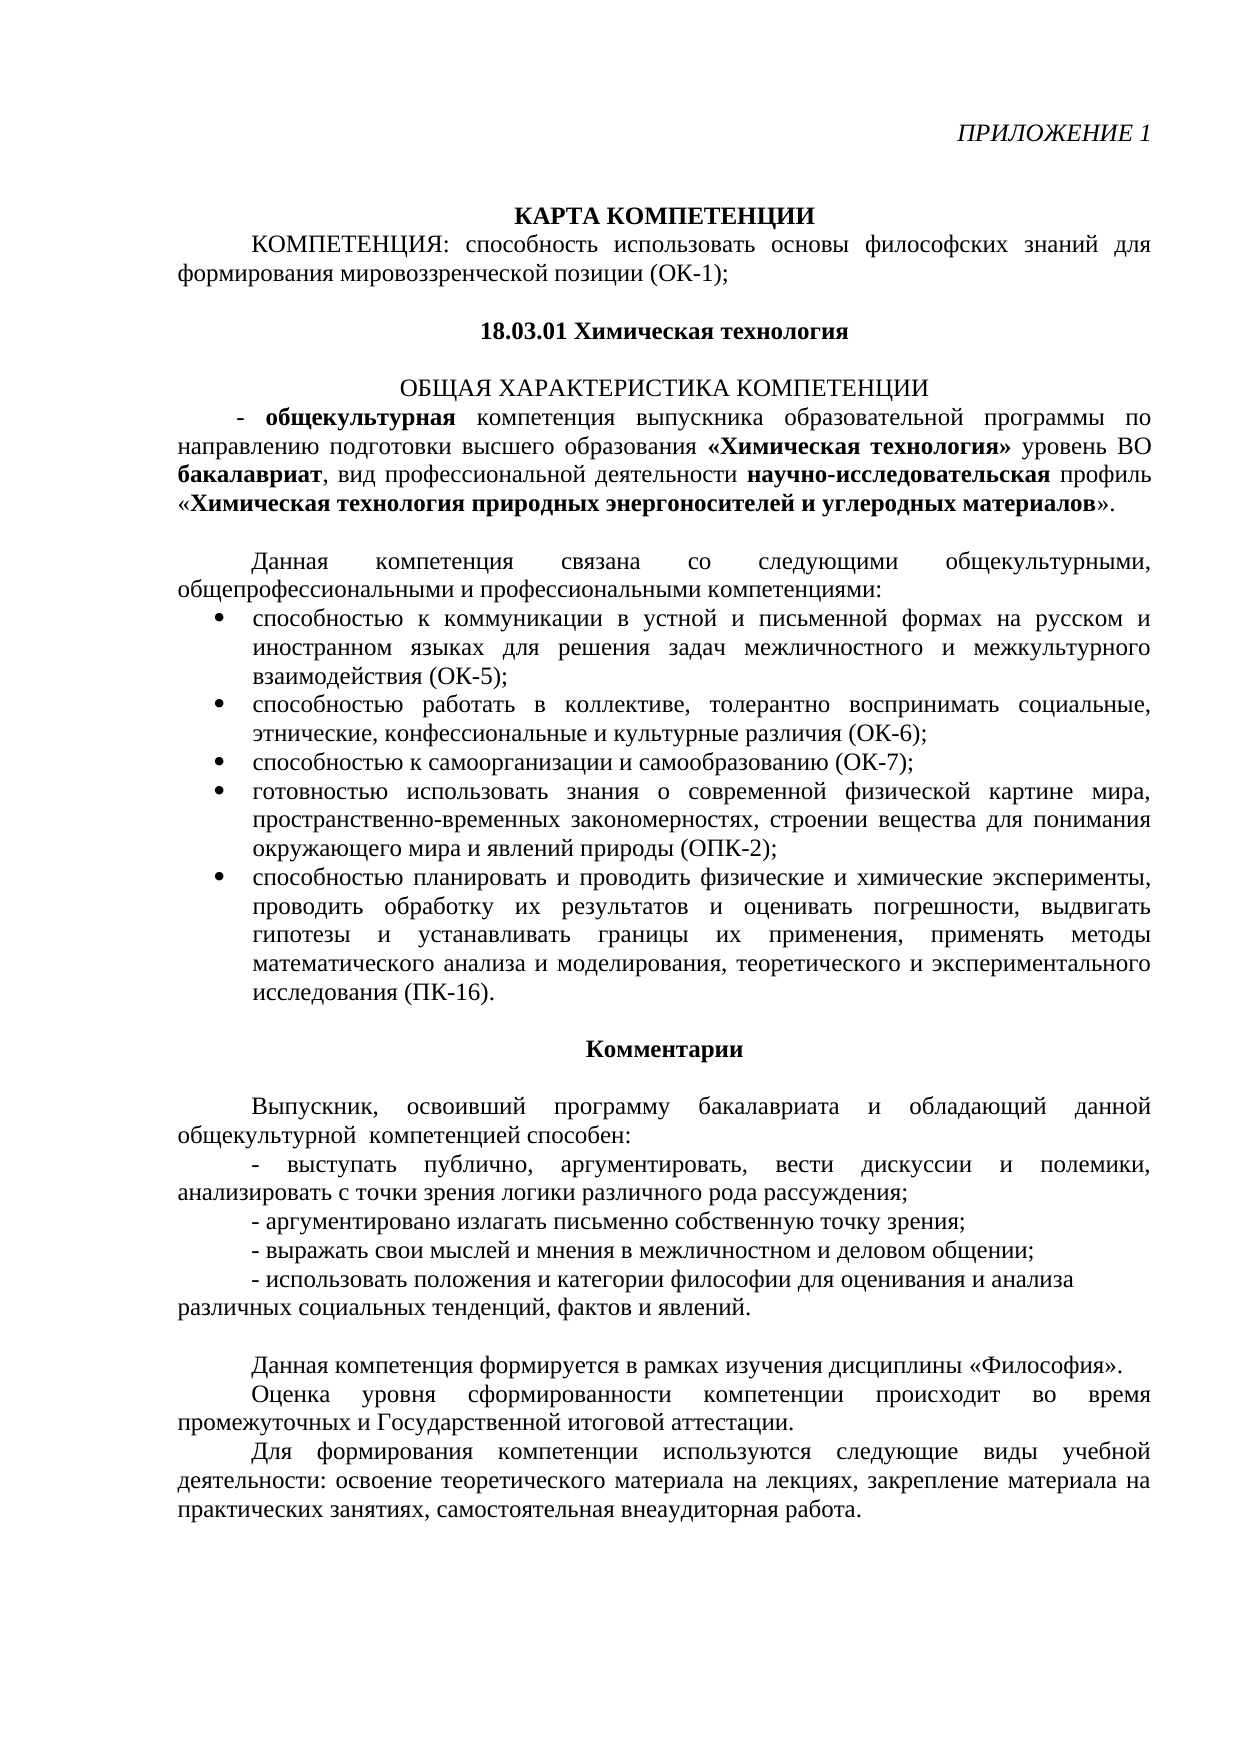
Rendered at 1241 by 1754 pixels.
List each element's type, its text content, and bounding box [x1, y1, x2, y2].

text Оценка уровня сформированности компетенции происходит во время промежуточных и Государственной итоговой аттестации. [177, 1379, 1152, 1436]
text КАРТА КОМПЕТЕНЦИИ [177, 201, 1152, 229]
list способностью к самоорганизации и самообразованию (ОК-7); [215, 747, 1152, 776]
text - аргументировано излагать письменно собственную точку зрения; [177, 1206, 1152, 1235]
text - использовать положения и категории философии для оценивания и анализа различных социальных тенденций, фактов и явлений. [177, 1264, 1152, 1321]
text ОБЩАЯ ХАРАКТЕРИСТИКА КОМПЕТЕНЦИИ [177, 373, 1152, 402]
text Для формирования компетенции используются следующие виды учебной деятельности: освоение теоретического материала на лекциях, закрепление материала на практических занятиях, самостоятельная внеаудиторная работа. [177, 1436, 1152, 1522]
text 18.03.01 Химическая технология [177, 316, 1152, 344]
text Комментарии [177, 1034, 1152, 1062]
text - общекультурная компетенция выпускника образовательной программы по направлению подготовки высшего образования «Химическая технология» уровень ВО бакалавриат, вид профессиональной деятельности научно-исследовательская профиль «Химическая технология природных энергоносителей и углеродных материалов». [177, 402, 1152, 517]
text Выпускник, освоивший программу бакалавриата и обладающий данной общекультурной компетенцией способен: [177, 1091, 1152, 1149]
text КОМПЕТЕНЦИЯ: способность использовать основы философских знаний для формирования мировоззренческой позиции (ОК-1); [177, 229, 1152, 287]
list способностью к коммуникации в устной и письменной формах на русском и иностранном языках для решения задач межличностного и межкультурного взаимодействия (ОК-5); [215, 603, 1152, 689]
text - выражать свои мыслей и мнения в межличностном и деловом общении; [177, 1235, 1152, 1264]
text - выступать публично, аргументировать, вести дискуссии и полемики, анализировать с точки зрения логики различного рода рассуждения; [177, 1149, 1152, 1206]
text ПРИЛОЖЕНИЕ 1 [177, 118, 1152, 147]
list способностью планировать и проводить физические и химические эксперименты, проводить обработку их результатов и оценивать погрешности, выдвигать гипотезы и устанавливать границы их применения, применять методы математического анализа и моделирования, теоретического и экспериментального исследования (ПК-16). [215, 862, 1152, 1006]
text Данная компетенция связана со следующими общекультурными, общепрофессиональными и профессиональными компетенциями: [177, 546, 1152, 603]
list способностью работать в коллективе, толерантно воспринимать социальные, этнические, конфессиональные и культурные различия (ОК-6); [215, 689, 1152, 747]
text Данная компетенция формируется в рамках изучения дисциплины «Философия». [177, 1350, 1152, 1379]
list готовностью использовать знания о современной физической картине мира, пространственно-временных закономерностях, строении вещества для понимания окружающего мира и явлений природы (ОПК-2); [215, 776, 1152, 862]
